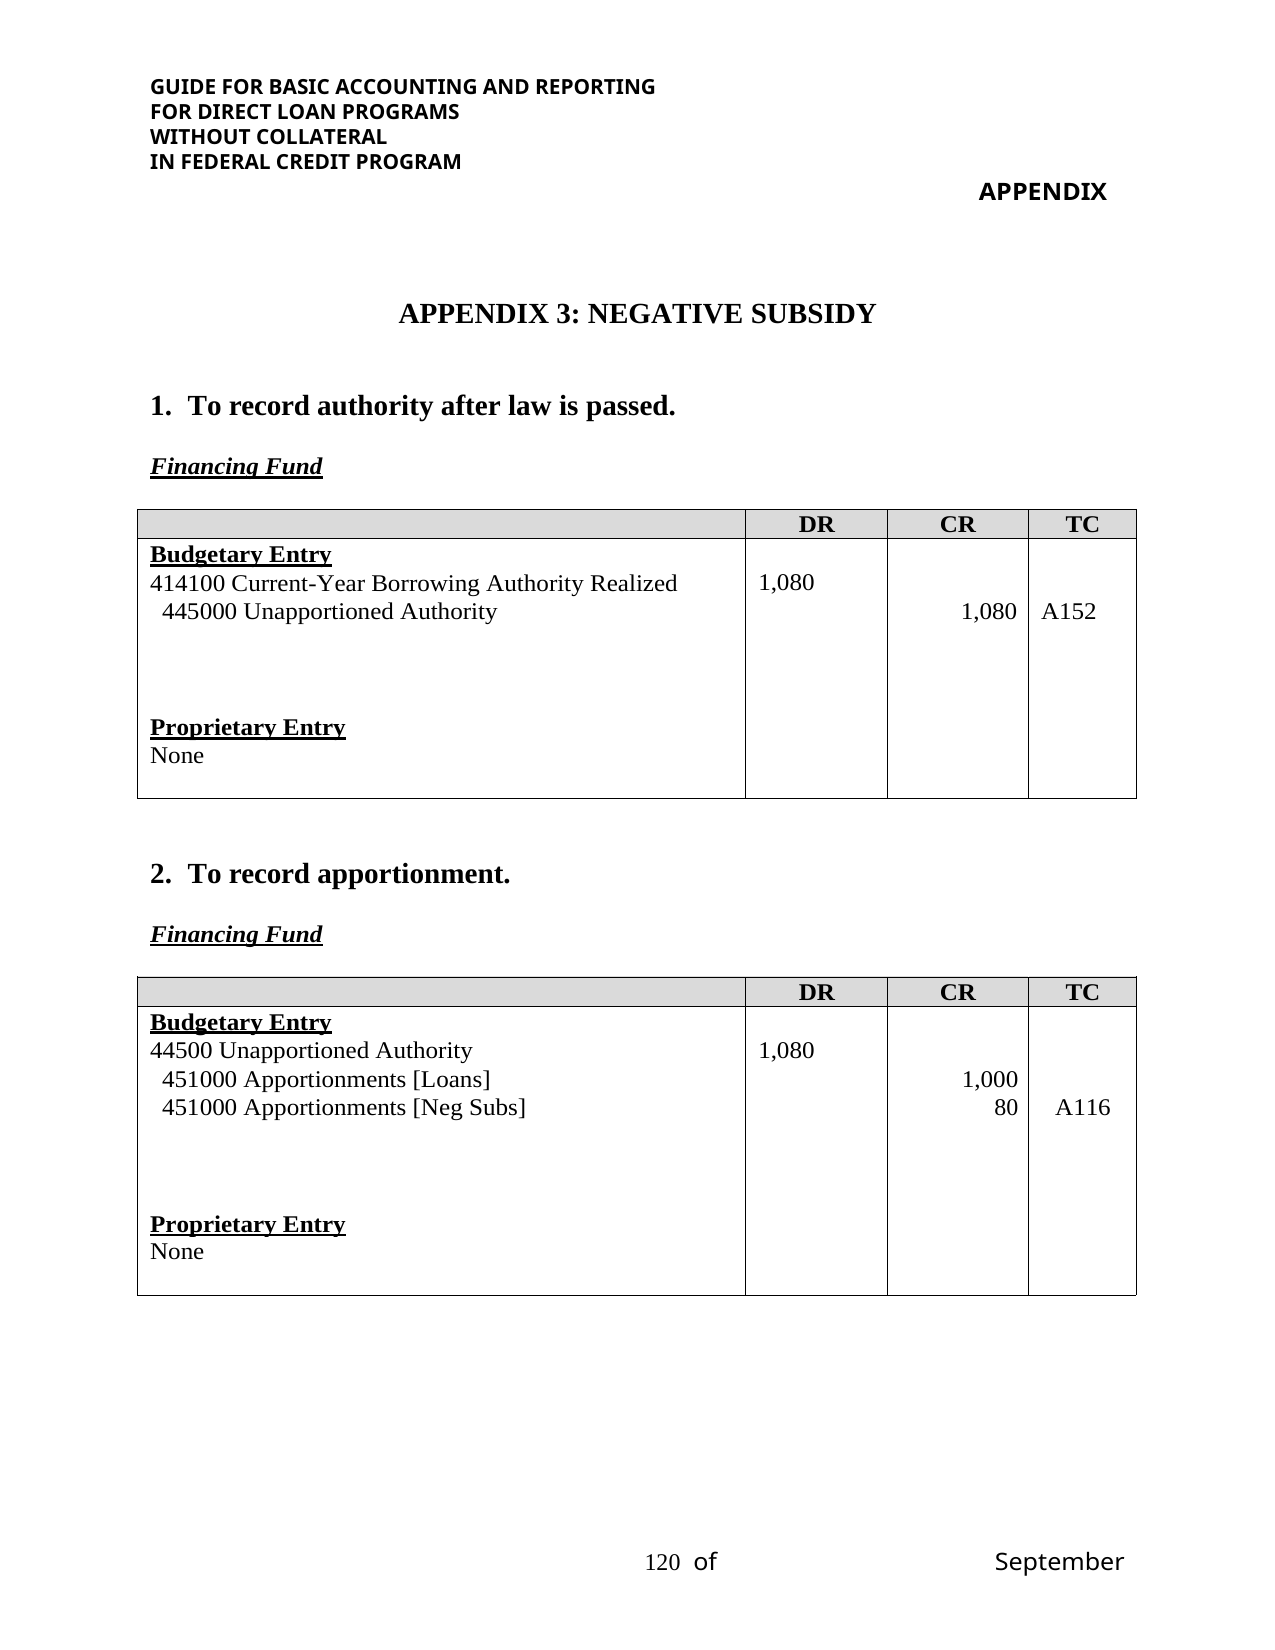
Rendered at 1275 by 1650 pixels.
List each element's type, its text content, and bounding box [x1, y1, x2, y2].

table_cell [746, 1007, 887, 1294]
list To record authority after law is passed. [150, 388, 1148, 421]
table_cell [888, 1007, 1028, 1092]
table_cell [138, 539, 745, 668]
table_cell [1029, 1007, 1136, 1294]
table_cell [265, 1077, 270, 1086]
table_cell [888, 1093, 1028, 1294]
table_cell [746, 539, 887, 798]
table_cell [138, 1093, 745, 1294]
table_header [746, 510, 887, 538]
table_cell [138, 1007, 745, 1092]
subtitle Financing Fund [150, 452, 1148, 479]
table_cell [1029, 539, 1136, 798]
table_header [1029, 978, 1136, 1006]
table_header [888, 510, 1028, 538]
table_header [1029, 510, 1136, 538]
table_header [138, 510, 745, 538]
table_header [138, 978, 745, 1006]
subtitle APPENDIX 3: NEGATIVE SUBSIDY [398, 296, 1148, 330]
list To record apportionment. [150, 856, 1148, 889]
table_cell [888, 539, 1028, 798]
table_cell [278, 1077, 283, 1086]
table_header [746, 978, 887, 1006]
subtitle Financing Fund [150, 920, 1148, 947]
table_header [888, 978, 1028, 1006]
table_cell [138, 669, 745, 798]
